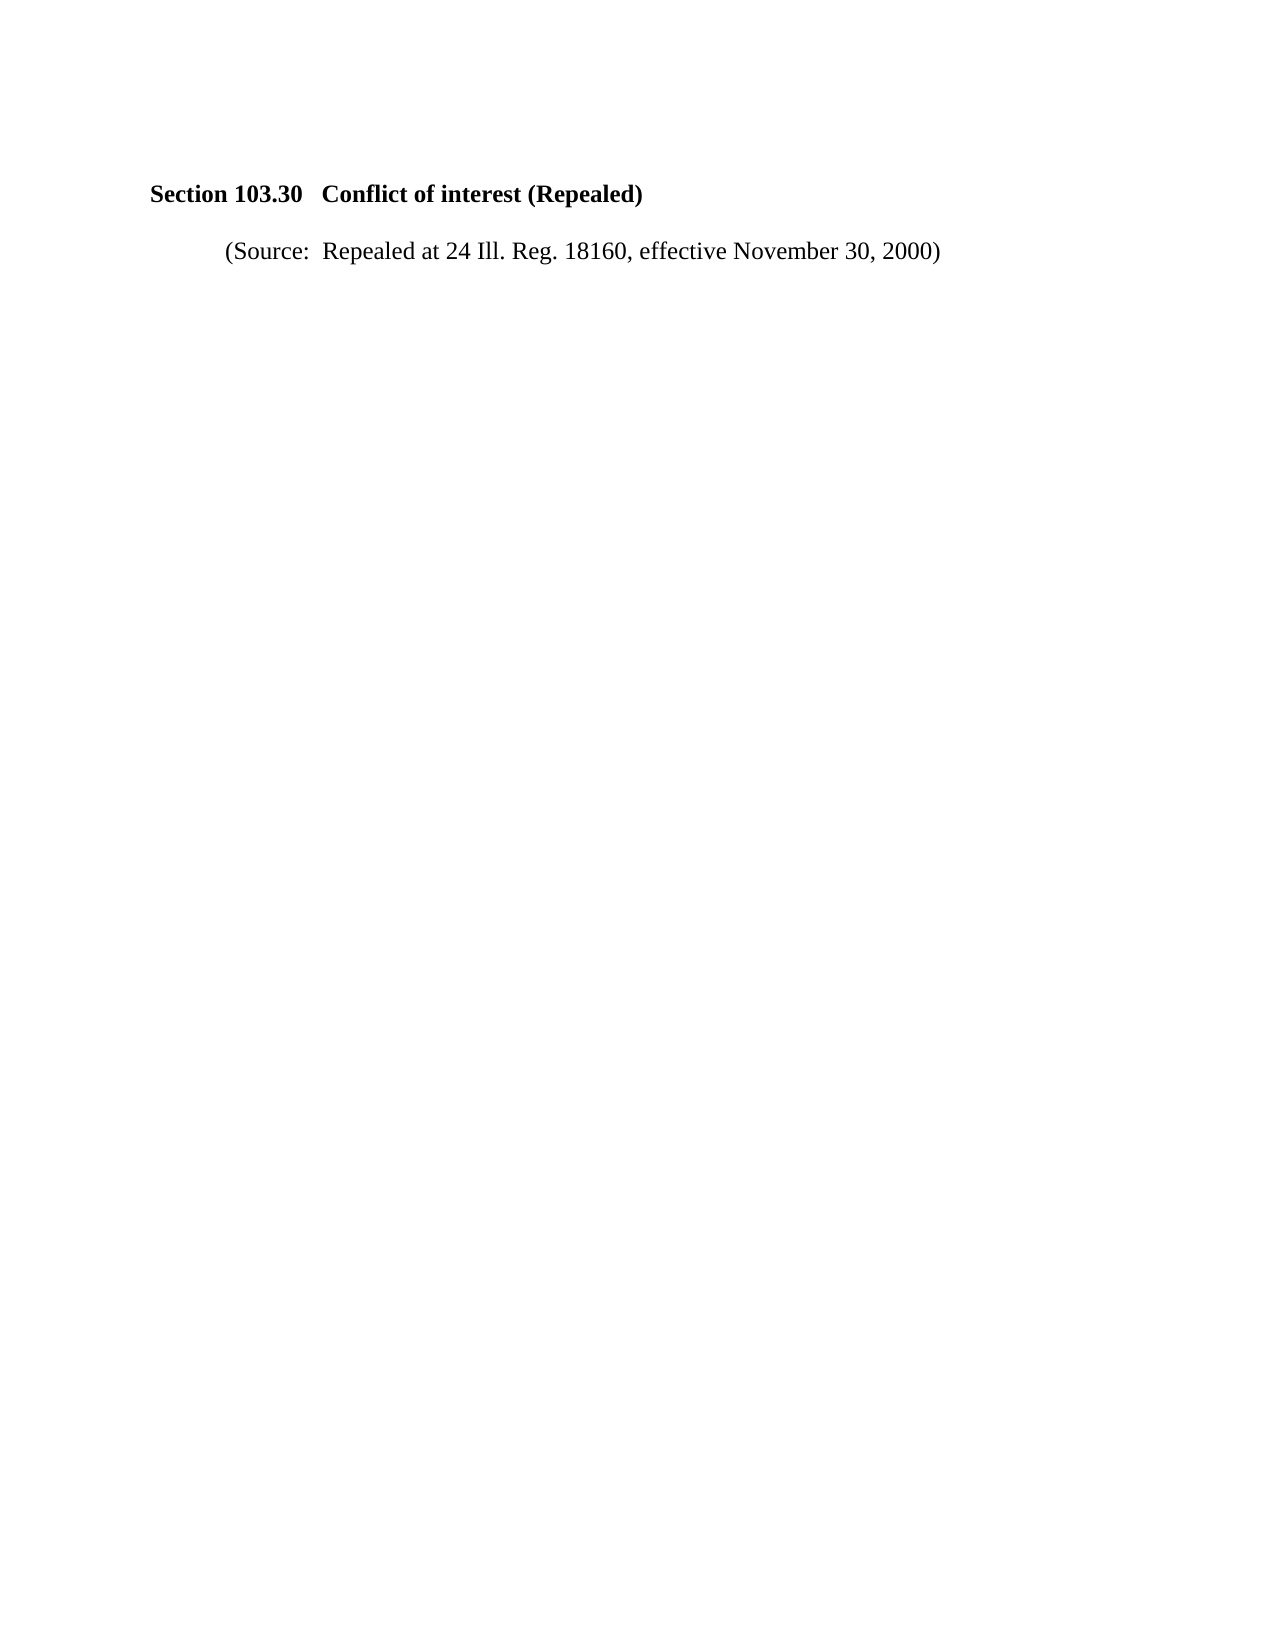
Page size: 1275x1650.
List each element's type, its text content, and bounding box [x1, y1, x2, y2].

text Section 103.30 Conflict of interest (Repealed) [150, 179, 1125, 207]
text (Source: Repealed at 24 Ill. Reg. 18160, effective November 30, 2000) [225, 236, 1125, 265]
